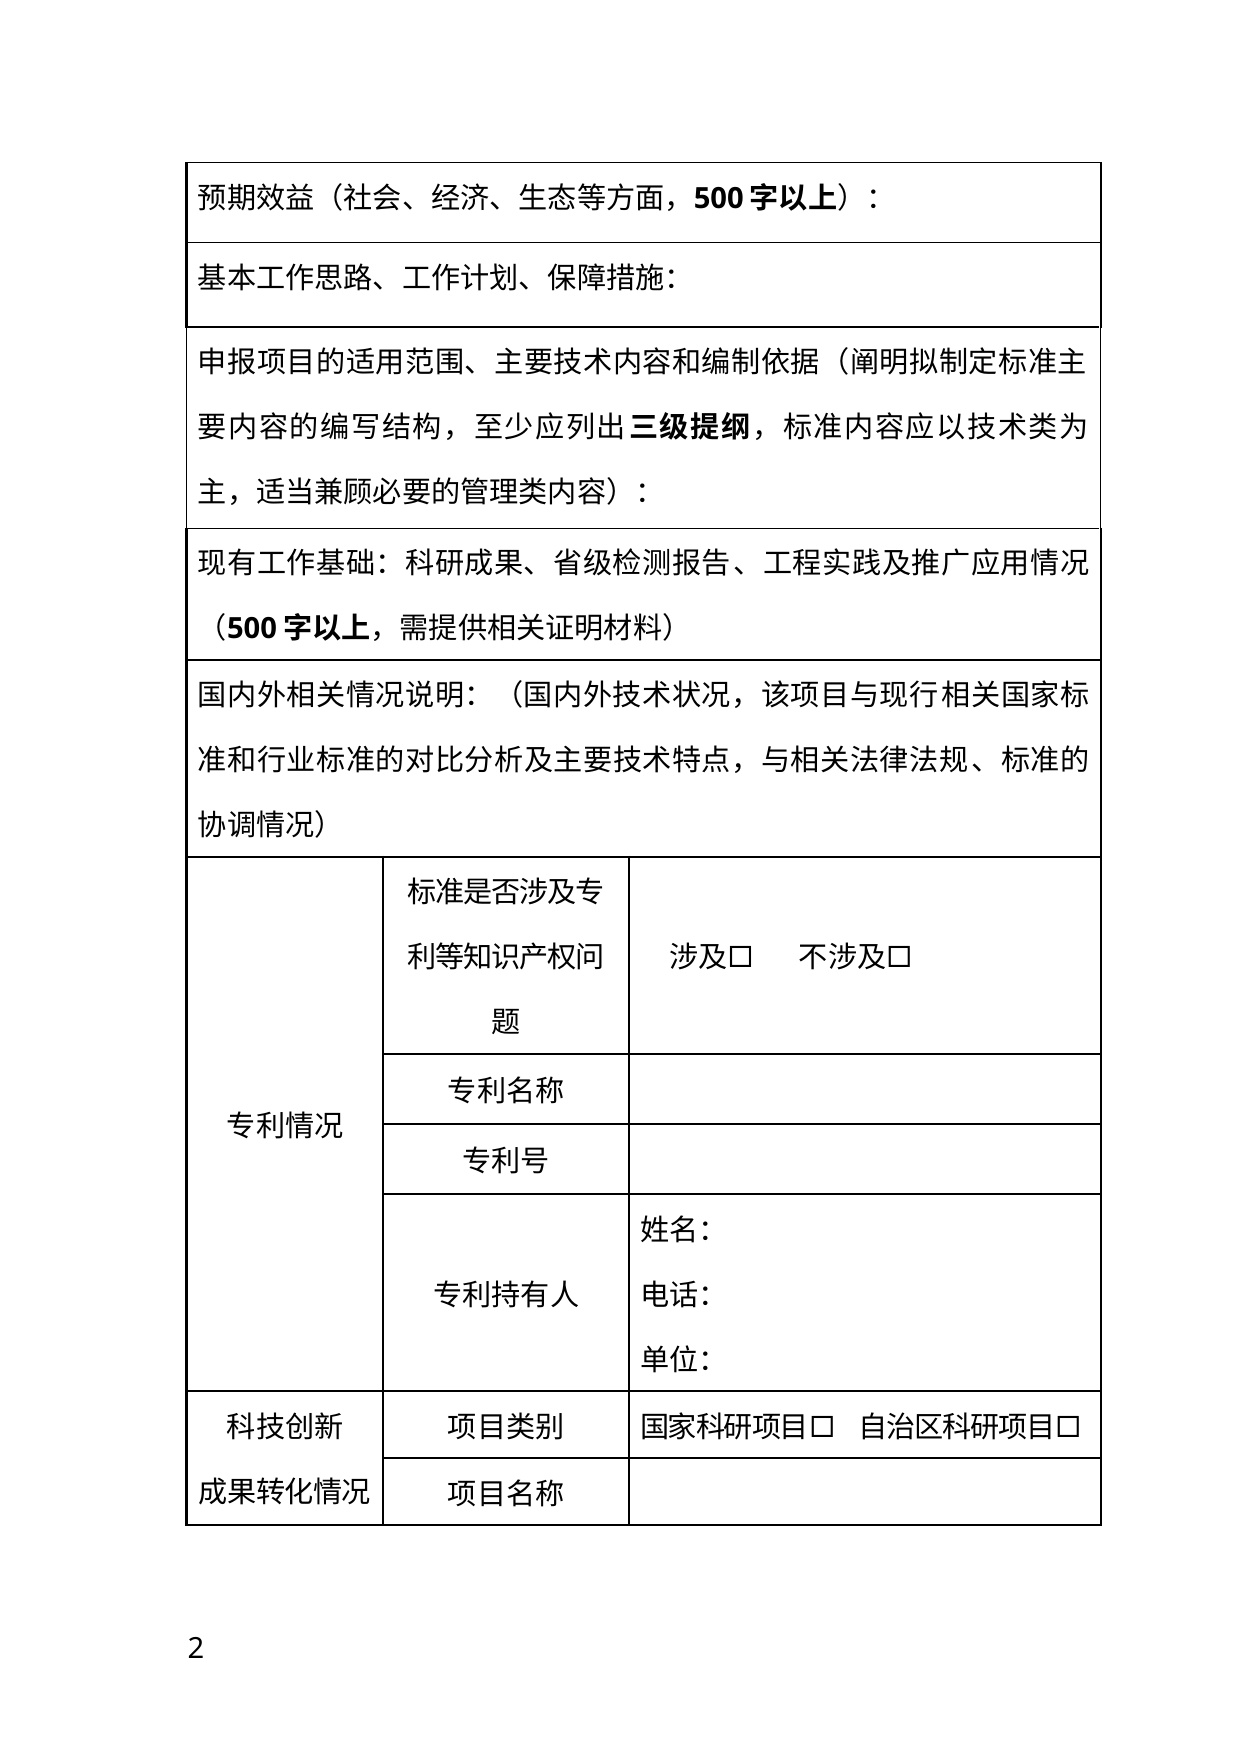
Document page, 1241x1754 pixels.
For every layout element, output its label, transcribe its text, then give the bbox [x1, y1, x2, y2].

table_cell 申报项目的适用范围、主要技术内容和编制依据（阐明拟制定标准主要内容的编写结构，至少应列出三级提纲，标准内容应以技术类为主，适当兼顾必要的管理类内容）： [187, 326, 1100, 527]
table_cell [630, 1055, 1100, 1123]
table_cell 姓名： 电话： 单位： [630, 1195, 1100, 1390]
table_cell 专利号 [384, 1125, 628, 1193]
table_cell 国家科研项目 自治区科研项目 [630, 1392, 1100, 1457]
table_cell 国内外相关情况说明：（国内外技术状况，该项目与现行相关国家标准和行业标准的对比分析及主要技术特点，与相关法律法规、标准的协调情况） [188, 661, 1100, 856]
table_cell 专利持有人 [384, 1195, 628, 1390]
table_cell 标准是否涉及专利等知识产权问题 [384, 858, 628, 1053]
table_cell 预期效益（社会、经济、生态等方面，500字以上）： [188, 163, 1100, 242]
table_cell 现有工作基础：科研成果、省级检测报告、工程实践及推广应用情况（500字以上，需提供相关证明材料） [188, 528, 1100, 658]
table_cell 专利名称 [384, 1055, 628, 1123]
table_cell 科技创新 成果转化情况 [188, 1392, 382, 1524]
table_cell [630, 1459, 1100, 1524]
table_cell 项目类别 [384, 1392, 628, 1457]
table_cell 专利情况 [188, 858, 382, 1390]
table_cell [630, 1125, 1100, 1193]
table_cell 项目名称 [384, 1459, 628, 1524]
table_cell 基本工作思路、工作计划、保障措施： [188, 243, 1100, 326]
table_cell 涉及 不涉及 [630, 858, 1100, 1053]
